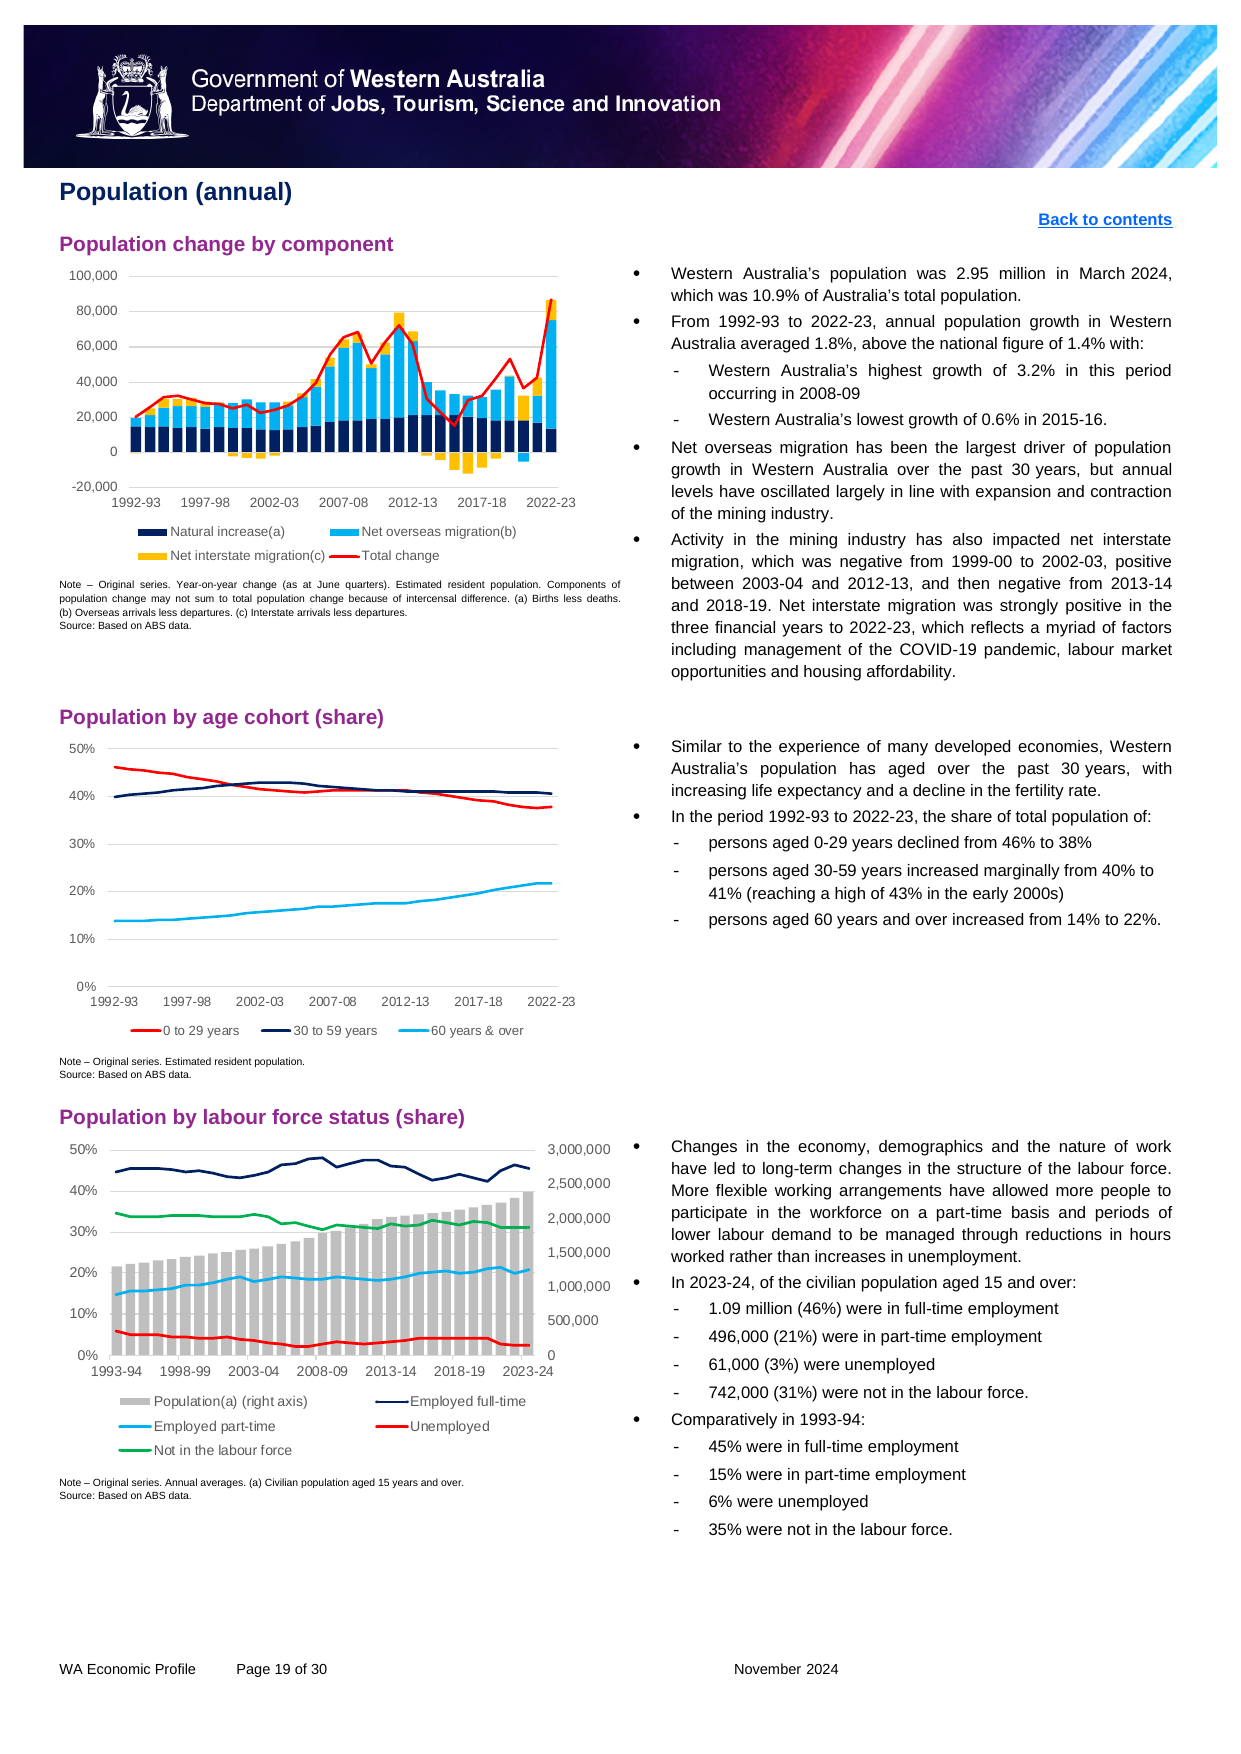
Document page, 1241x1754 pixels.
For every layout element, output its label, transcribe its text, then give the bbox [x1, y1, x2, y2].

text Note – Original series. Year-on-year change (as at June quarters). Estimated resident population. Components of population change may not sum to total population change because of intercensal difference. (a) Births less deaths. (b) Overseas arrivals less departures. (c) Interstate arrivals less departures. [59, 579, 622, 618]
list In the period 1992-93 to 2022-23, the share of total population of: [634, 807, 1172, 826]
list Western Australia’s highest growth of 3.2% in this period occurring in 2008-09 [671, 360, 1172, 403]
text Back to contents [134, 210, 1172, 229]
list 35% were not in the labour force. [671, 1520, 1172, 1541]
list Western Australia’s lowest growth of 0.6% in 2015-16. [671, 410, 1172, 431]
subtitle Population by labour force status (share) [59, 1105, 1196, 1129]
picture [23, 25, 1218, 168]
list Activity in the mining industry has also impacted net interstate migration, which was negative from 1999-00 to 2002-03, positive between 2003-04 and 2012-13, and then negative from 2013-14 and 2018-19. Net interstate migration was strongly positive in the three financial years to 2022-23, which reflects a myriad of factors including management of the COVID-19 pandemic, labour market opportunities and housing affordability. [634, 530, 1172, 681]
list Comparatively in 1993-94: [634, 1410, 1172, 1429]
subtitle Population by age cohort (share) [59, 705, 1196, 729]
list In 2023-24, of the civilian population aged 15 and over: [634, 1273, 1172, 1292]
list 61,000 (3%) were unemployed [671, 1354, 1172, 1375]
subtitle Population change by component [59, 232, 1196, 256]
list 15% were in part-time employment [671, 1464, 1172, 1485]
subtitle Population (annual) [59, 177, 1196, 206]
list 1.09 million (46%) were in full-time employment [671, 1299, 1172, 1319]
list From 1992-93 to 2022-23, annual population growth in Western Australia averaged 1.8%, above the national figure of 1.4% with: [634, 312, 1172, 353]
list Similar to the experience of many developed economies, Western Australia’s population has aged over the past 30 years, with increasing life expectancy and a decline in the fertility rate. [634, 736, 1172, 799]
list 742,000 (31%) were not in the labour force. [671, 1382, 1172, 1403]
list 496,000 (21%) were in part-time employment [671, 1327, 1172, 1347]
list Net overseas migration has been the largest driver of population growth in Western Australia over the past 30 years, but annual levels have oscillated largely in line with expansion and contraction of the mining industry. [634, 438, 1172, 523]
list Western Australia’s population was 2.95 million in March 2024, which was 10.9% of Australia’s total population. [634, 264, 1172, 305]
list persons aged 30-59 years increased marginally from 40% to 41% (reaching a high of 43% in the early 2000s) [671, 861, 1172, 903]
list persons aged 0-29 years declined from 46% to 38% [671, 833, 1172, 853]
list 45% were in full-time employment [671, 1436, 1172, 1457]
list 6% were unemployed [671, 1492, 1172, 1513]
list persons aged 60 years and over increased from 14% to 22%. [671, 910, 1172, 931]
list Changes in the economy, demographics and the nature of work have led to long-term changes in the structure of the labour force. More flexible working arrangements have allowed more people to participate in the workforce on a part-time basis and periods of lower labour demand to be managed through reductions in hours worked rather than increases in unemployment. [634, 1137, 1172, 1266]
